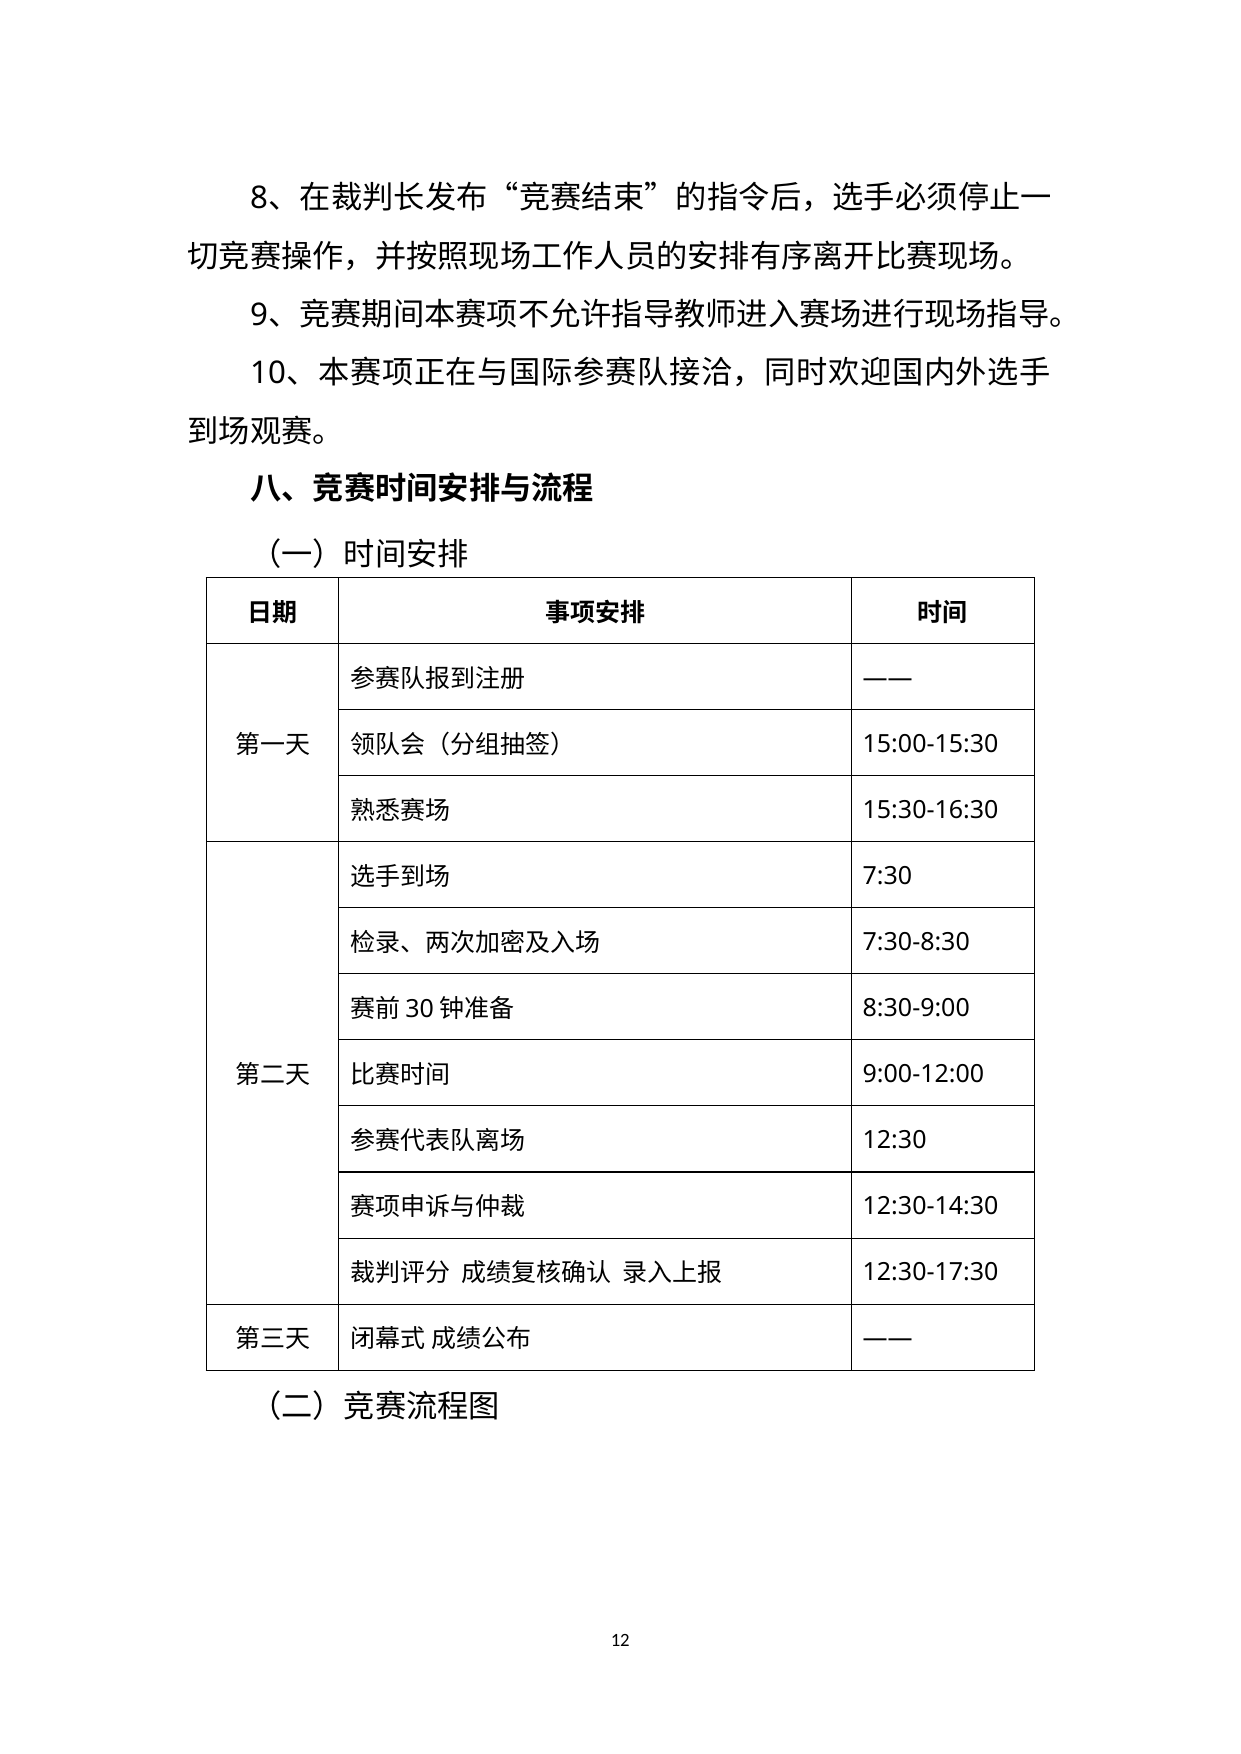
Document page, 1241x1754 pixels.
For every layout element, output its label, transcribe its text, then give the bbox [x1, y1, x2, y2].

table_cell —— [852, 644, 1034, 709]
table_cell 12:30-17:30 [852, 1239, 1034, 1303]
text 9、竞赛期间本赛项不允许指导教师进入赛场进行现场指导。 [187, 279, 1053, 337]
table_cell 第三天 [207, 1305, 338, 1369]
table_cell 7:30 [852, 842, 1034, 907]
table_cell 闭幕式 成绩公布 [339, 1305, 851, 1369]
table_cell 参赛代表队离场 [339, 1106, 851, 1171]
table_header 时间 [852, 578, 1034, 643]
text 10、本赛项正在与国际参赛队接洽，同时欢迎国内外选手到场观赛。 [187, 337, 1053, 454]
table_cell 参赛队报到注册 [339, 644, 851, 709]
table_cell 9:00-12:00 [852, 1040, 1034, 1105]
table_cell 8:30-9:00 [852, 974, 1034, 1039]
table_cell 比赛时间 [339, 1040, 851, 1105]
table_header 事项安排 [339, 578, 851, 643]
table_header 日期 [207, 578, 338, 643]
table_cell 12:30 [852, 1106, 1034, 1171]
title 八、竞赛时间安排与流程 [187, 454, 1053, 519]
table_cell 7:30-8:30 [852, 908, 1034, 973]
table_cell 选手到场 [339, 842, 851, 907]
text （二）竞赛流程图 [187, 1371, 1053, 1429]
table_cell 裁判评分 成绩复核确认 录入上报 [339, 1239, 851, 1303]
text 8、在裁判长发布“竞赛结束”的指令后，选手必须停止一切竞赛操作，并按照现场工作人员的安排有序离开比赛现场。 [187, 162, 1053, 279]
table_cell 领队会（分组抽签） [339, 710, 851, 775]
table_cell —— [852, 1305, 1034, 1369]
table_cell 熟悉赛场 [339, 776, 851, 841]
table_cell 15:30-16:30 [852, 776, 1034, 841]
table_cell 检录、两次加密及入场 [339, 908, 851, 973]
table_cell 第一天 [207, 644, 338, 841]
table_cell 12:30-14:30 [852, 1173, 1034, 1237]
table_cell 赛项申诉与仲裁 [339, 1173, 851, 1237]
text （一）时间安排 [187, 519, 1053, 577]
table_cell 第二天 [207, 842, 338, 1303]
table_cell 赛前30钟准备 [339, 974, 851, 1039]
table_cell 15:00-15:30 [852, 710, 1034, 775]
